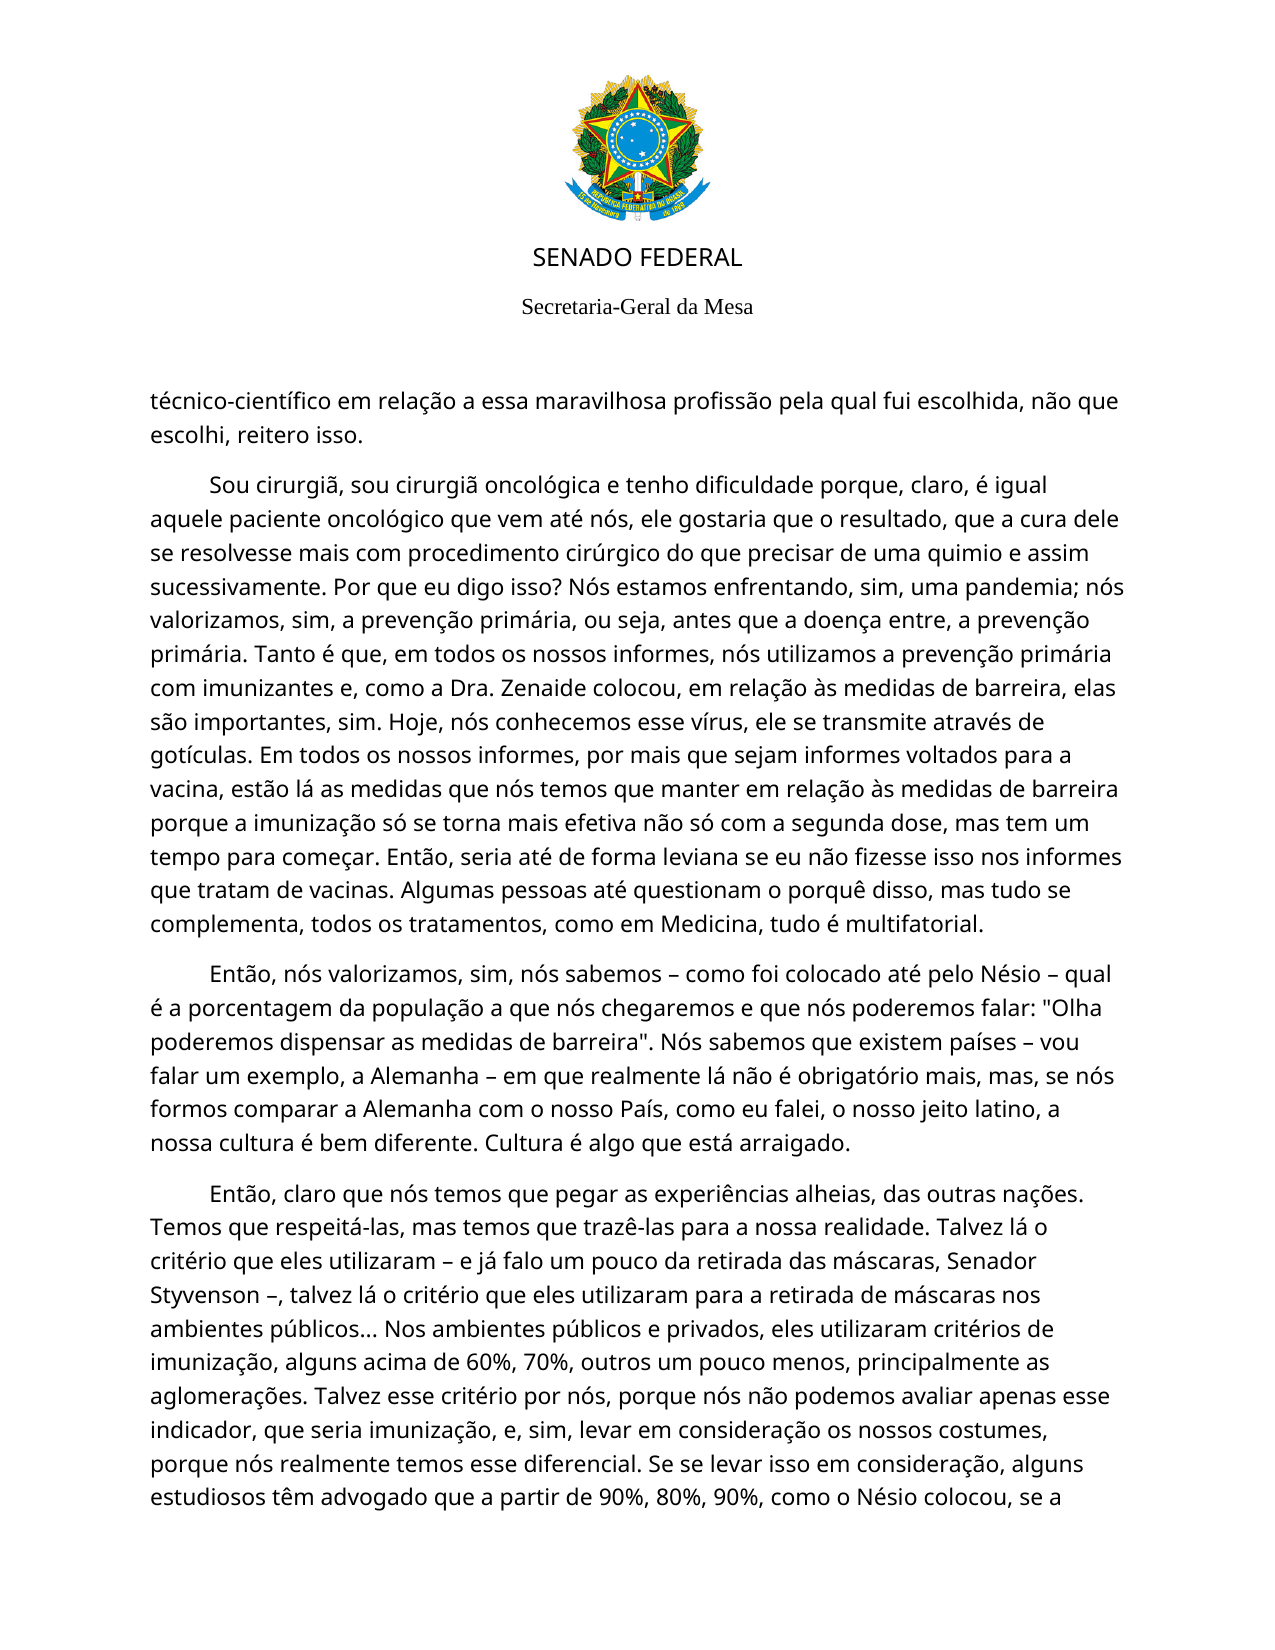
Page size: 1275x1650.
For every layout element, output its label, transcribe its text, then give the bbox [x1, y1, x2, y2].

text Sou cirurgiã, sou cirurgiã oncológica e tenho dificuldade porque, claro, é igual aquele paciente oncológico que vem até nós, ele gostaria que o resultado, que a cura dele se resolvesse mais com procedimento cirúrgico do que precisar de uma quimio e assim sucessivamente. Por que eu digo isso? Nós estamos enfrentando, sim, uma pandemia; nós valorizamos, sim, a prevenção primária, ou seja, antes que a doença entre, a prevenção primária. Tanto é que, em todos os nossos informes, nós utilizamos a prevenção primária com imunizantes e, como a Dra. Zenaide colocou, em relação às medidas de barreira, elas são importantes, sim. Hoje, nós conhecemos esse vírus, ele se transmite através de gotículas. Em todos os nossos informes, por mais que sejam informes voltados para a vacina, estão lá as medidas que nós temos que manter em relação às medidas de barreira porque a imunização só se torna mais efetiva não só com a segunda dose, mas tem um tempo para começar. Então, seria até de forma leviana se eu não fizesse isso nos informes que tratam de vacinas. Algumas pessoas até questionam o porquê disso, mas tudo se complementa, todos os tratamentos, como em Medicina, tudo é multifatorial. [150, 469, 1125, 939]
picture [564, 75, 711, 221]
text Então, nós valorizamos, sim, nós sabemos – como foi colocado até pelo Nésio – qual é a porcentagem da população a que nós chegaremos e que nós poderemos falar: "Olha poderemos dispensar as medidas de barreira". Nós sabemos que existem países – vou falar um exemplo, a Alemanha – em que realmente lá não é obrigatório mais, mas, se nós formos comparar a Alemanha com o nosso País, como eu falei, o nosso jeito latino, a nossa cultura é bem diferente. Cultura é algo que está arraigado. [150, 958, 1125, 1158]
